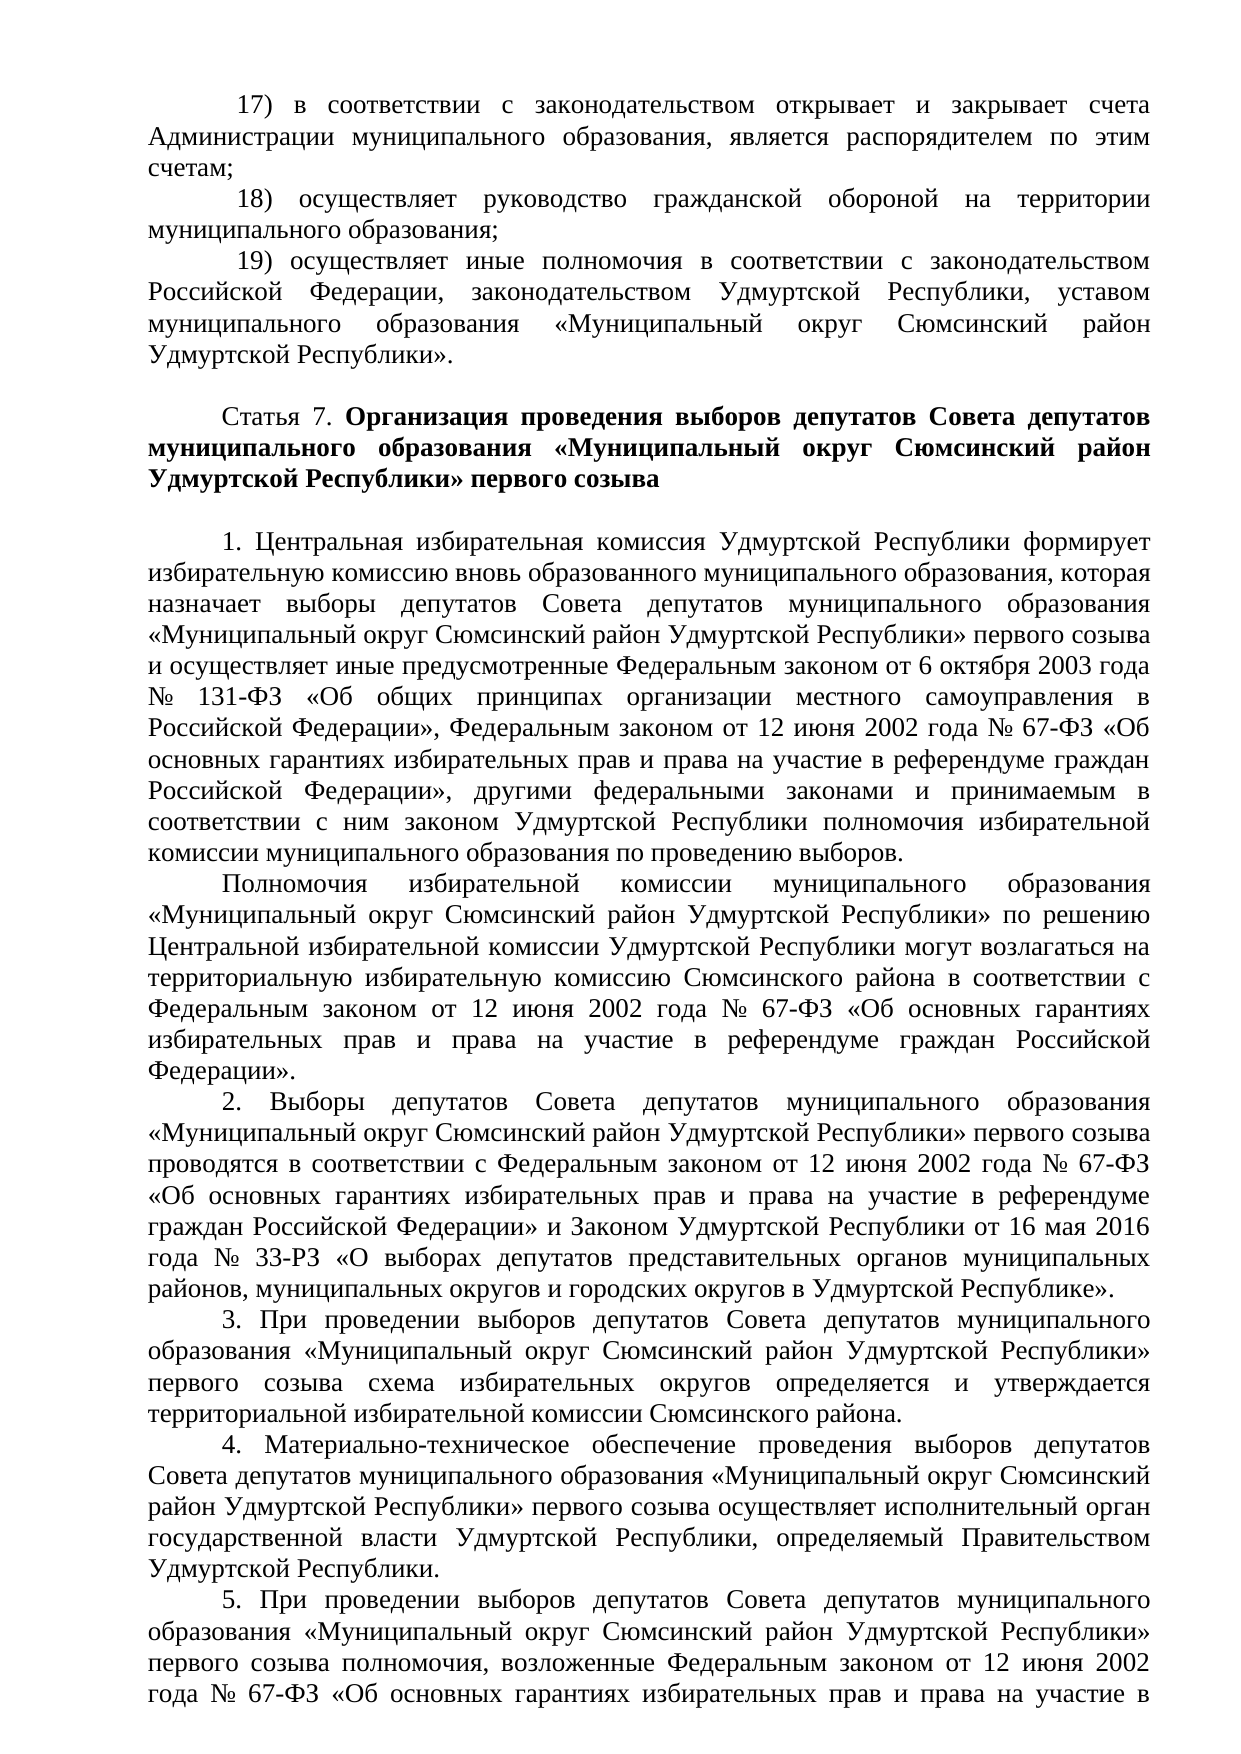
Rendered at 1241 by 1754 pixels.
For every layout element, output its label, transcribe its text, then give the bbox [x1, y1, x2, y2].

text 18) осуществляет руководство гражданской обороной на территории муниципального образования; [148, 182, 1152, 244]
text Полномочия избирательной комиссии муниципального образования «Муниципальный округ Сюмсинский район Удмуртской Республики» по решению Центральной избирательной комиссии Удмуртской Республики могут возлагаться на территориальную избирательную комиссию Сюмсинского района в соответствии с Федеральным законом от 12 июня 2002 года № 67-ФЗ «Об основных гарантиях избирательных прав и права на участие в референдуме граждан Российской Федерации». [148, 867, 1152, 1085]
text 1. Центральная избирательная комиссия Удмуртской Республики формирует избирательную комиссию вновь образованного муниципального образования, которая назначает выборы депутатов Совета депутатов муниципального образования «Муниципальный округ Сюмсинский район Удмуртской Республики» первого созыва и осуществляет иные предусмотренные Федеральным законом от 6 октября 2003 года № 131-ФЗ «Об общих принципах организации местного самоуправления в Российской Федерации», Федеральным законом от 12 июня 2002 года № 67-ФЗ «Об основных гарантиях избирательных прав и права на участие в референдуме граждан Российской Федерации», другими федеральными законами и принимаемым в соответствии с ним законом Удмуртской Республики полномочия избирательной комиссии муниципального образования по проведению выборов. [148, 525, 1152, 867]
text 19) осуществляет иные полномочия в соответствии с законодательством Российской Федерации, законодательством Удмуртской Республики, уставом муниципального образования «Муниципальный округ Сюмсинский район Удмуртской Республики». [148, 244, 1152, 369]
text Статья 7. Организация проведения выборов депутатов Совета депутатов муниципального образования «Муниципальный округ Сюмсинский район Удмуртской Республики» первого созыва [148, 400, 1152, 493]
text 4. Материально-техническое обеспечение проведения выборов депутатов Совета депутатов муниципального образования «Муниципальный округ Сюмсинский район Удмуртской Республики» первого созыва осуществляет исполнительный орган государственной власти Удмуртской Республики, определяемый Правительством Удмуртской Республики. [148, 1428, 1152, 1584]
text 17) в соответствии с законодательством открывает и закрывает счета Администрации муниципального образования, является распорядителем по этим счетам; [148, 89, 1152, 182]
text 3. При проведении выборов депутатов Совета депутатов муниципального образования «Муниципальный округ Сюмсинский район Удмуртской Республики» первого созыва схема избирательных округов определяется и утверждается территориальной избирательной комиссии Сюмсинского района. [148, 1303, 1152, 1428]
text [148, 1584, 1152, 1708]
text 2. Выборы депутатов Совета депутатов муниципального образования «Муниципальный округ Сюмсинский район Удмуртской Республики» первого созыва проводятся в соответствии с Федеральным законом от 12 июня 2002 года № 67-ФЗ «Об основных гарантиях избирательных прав и права на участие в референдуме граждан Российской Федерации» и Законом Удмуртской Республики от 16 мая 2016 года № 33-РЗ «О выборах депутатов представительных органов муниципальных районов, муниципальных округов и городских округов в Удмуртской Республике». [148, 1085, 1152, 1303]
